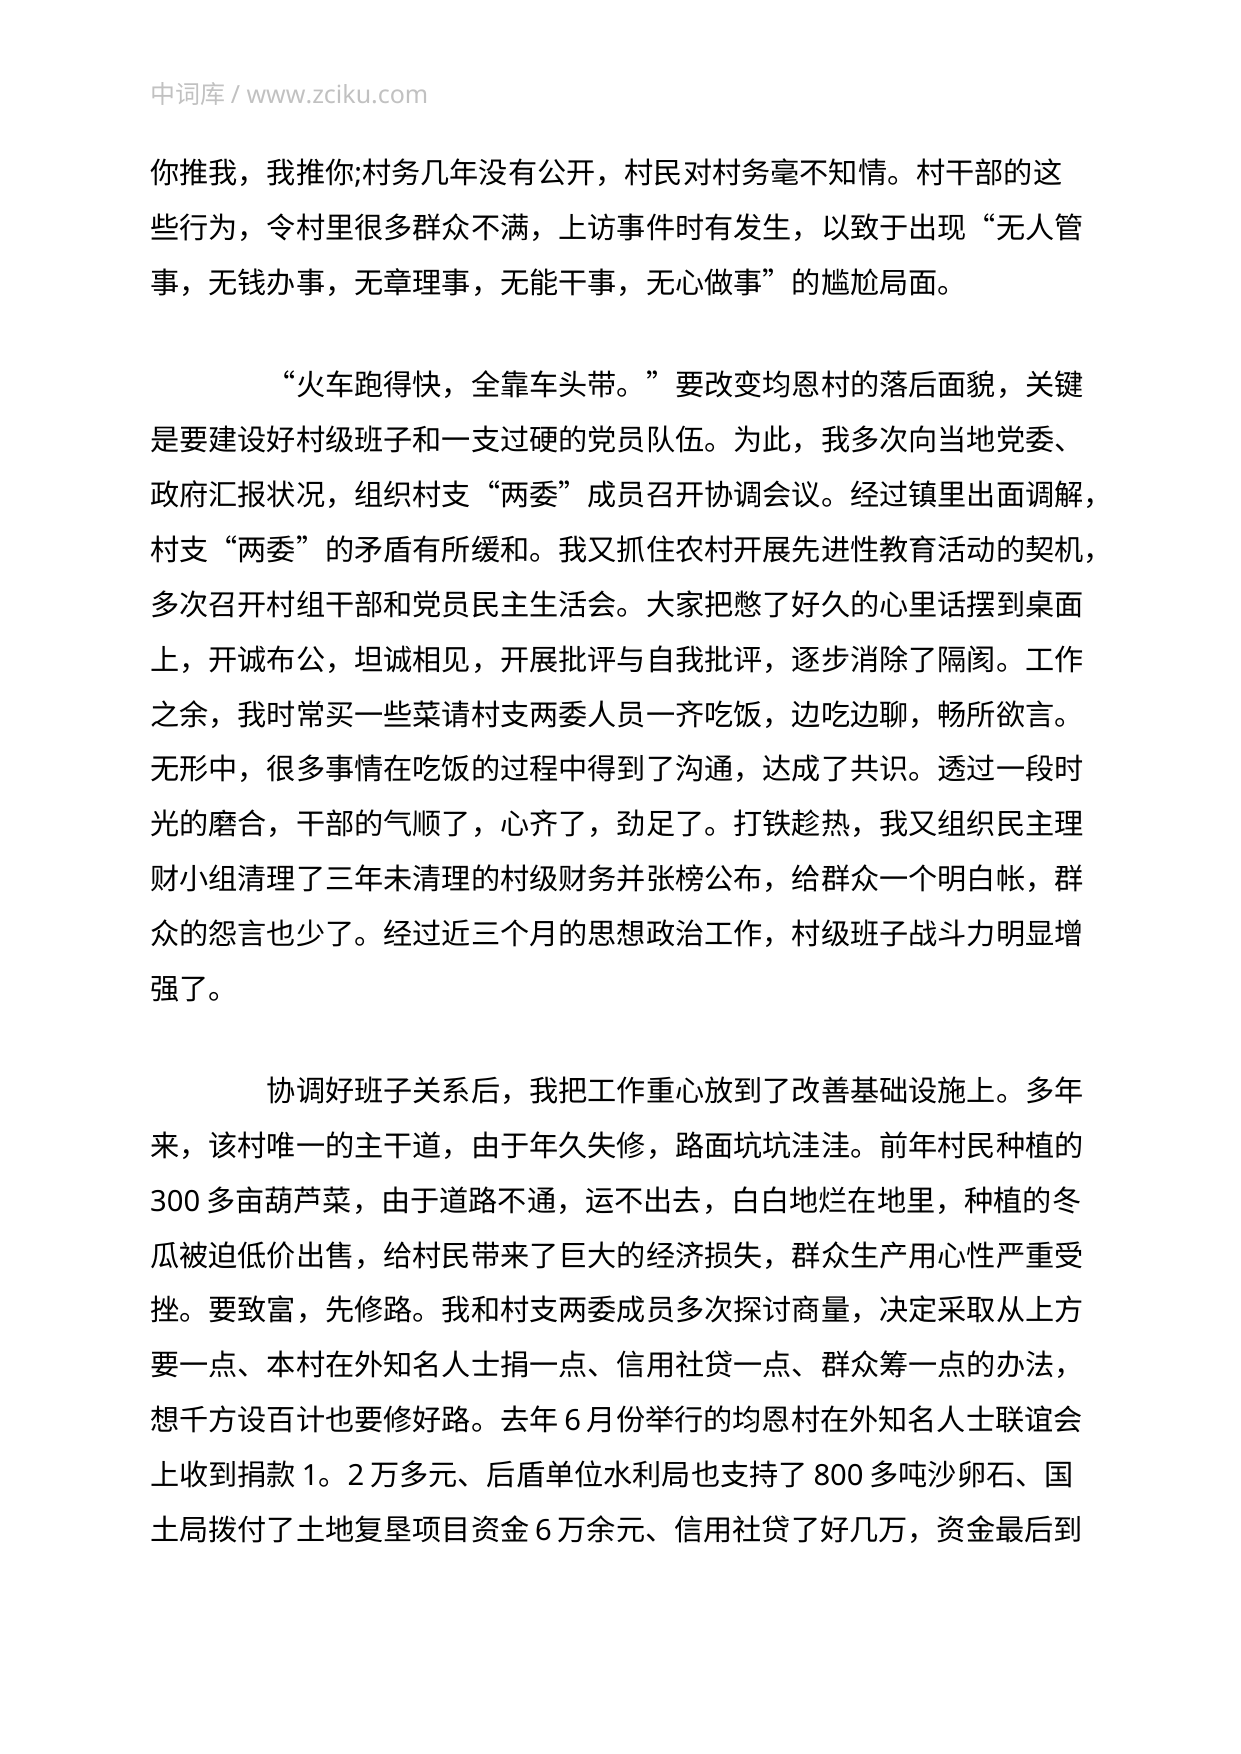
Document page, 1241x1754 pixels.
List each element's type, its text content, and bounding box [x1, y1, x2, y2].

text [150, 150, 1090, 302]
text “火车跑得快，全靠车头带。”要改变均恩村的落后面貌，关键是要建设好村级班子和一支过硬的党员队伍。为此，我多次向当地党委、政府汇报状况，组织村支“两委”成员召开协调会议。经过镇里出面调解，村支“两委”的矛盾有所缓和。我又抓住农村开展先进性教育活动的契机，多次召开村组干部和党员民主生活会。大家把憋了好久的心里话摆到桌面上，开诚布公，坦诚相见，开展批评与自我批评，逐步消除了隔阂。工作之余，我时常买一些菜请村支两委人员一齐吃饭，边吃边聊，畅所欲言。无形中，很多事情在吃饭的过程中得到了沟通，达成了共识。透过一段时光的磨合，干部的气顺了，心齐了，劲足了。打铁趁热，我又组织民主理财小组清理了三年未清理的村级财务并张榜公布，给群众一个明白帐，群众的怨言也少了。经过近三个月的思想政治工作，村级班子战斗力明显增强了。 [150, 362, 1090, 1008]
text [150, 1067, 1090, 1549]
